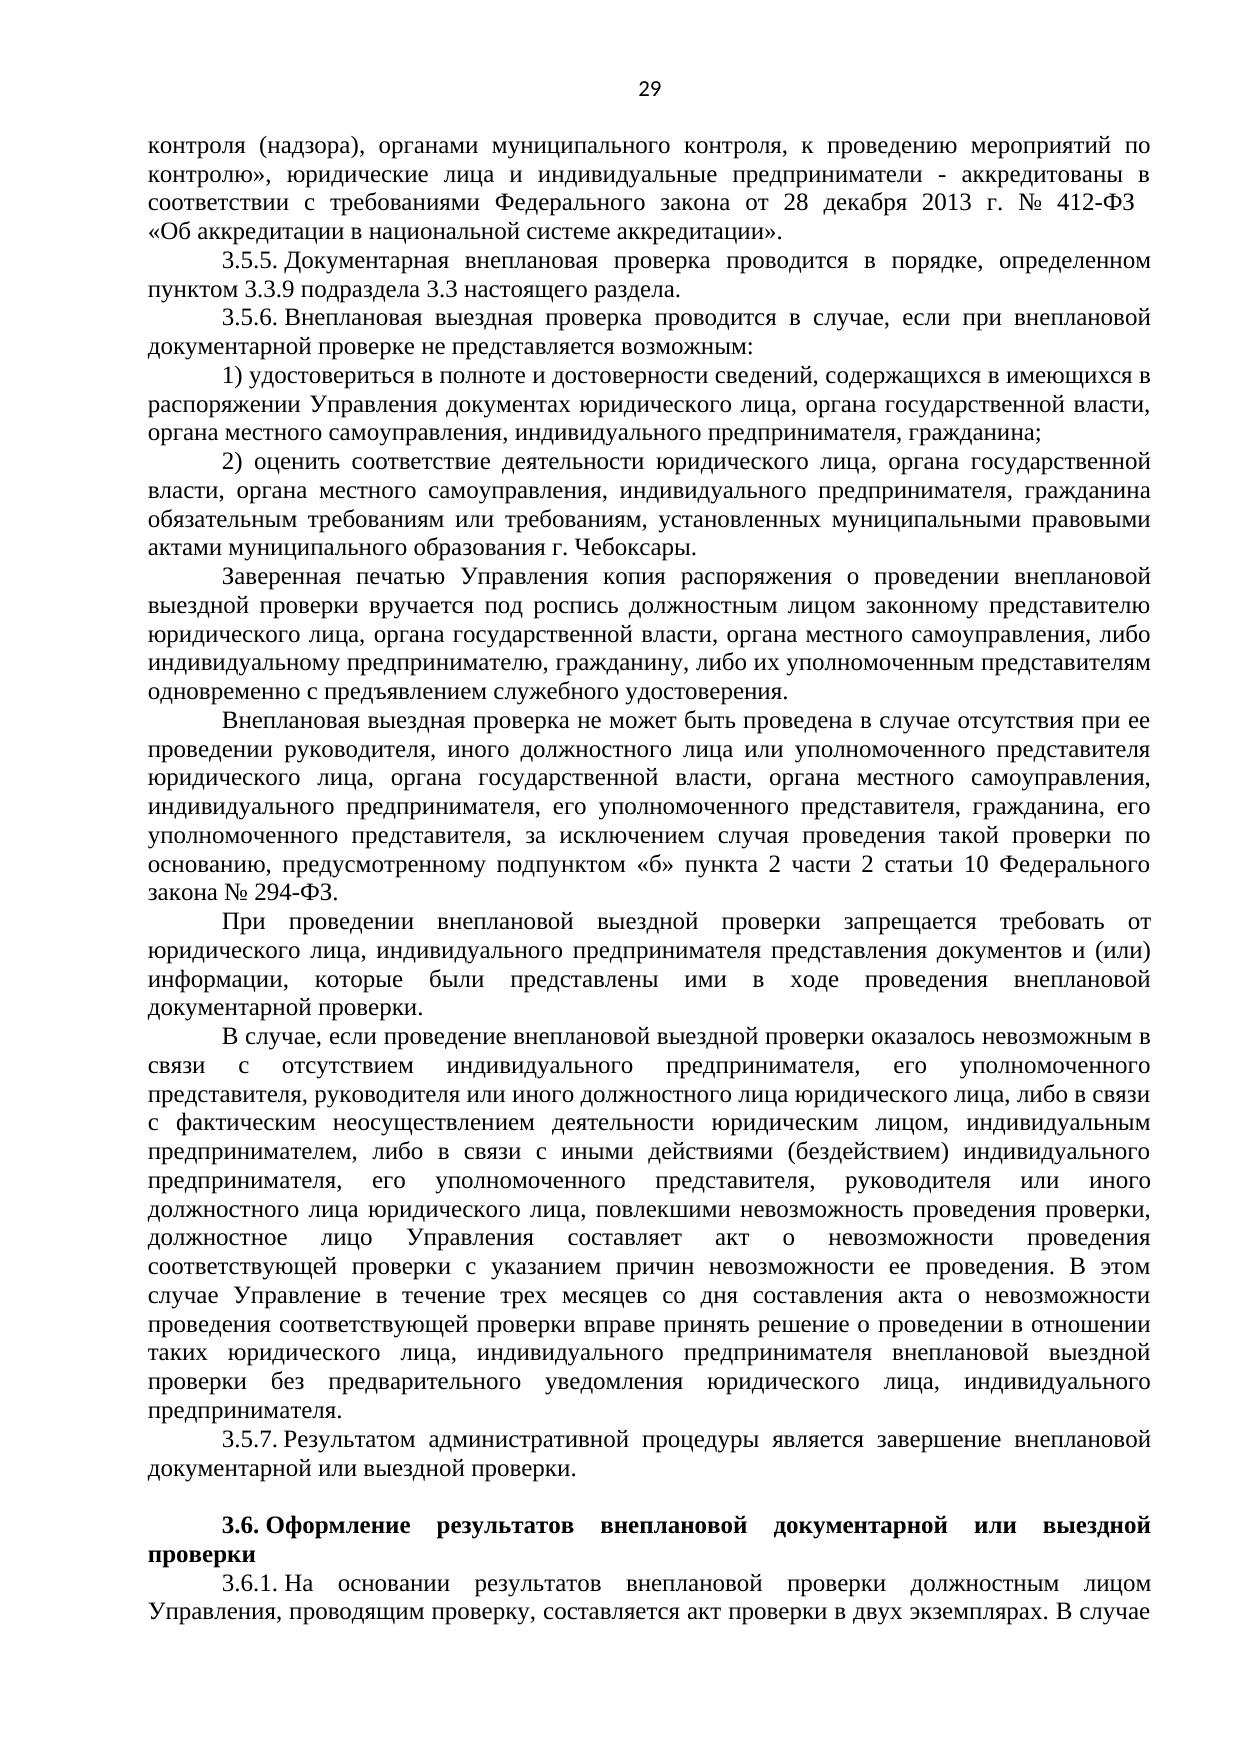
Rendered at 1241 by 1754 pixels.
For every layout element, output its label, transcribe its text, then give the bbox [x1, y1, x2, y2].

text 3.5.6. Внеплановая выездная проверка проводится в случае, если при внеплановой документарной проверке не представляется возможным: [148, 302, 1152, 360]
text 3.5.7. Результатом административной процедуры является завершение внеплановой документарной или выездной проверки. [148, 1424, 1152, 1481]
text 1) удостовериться в полноте и достоверности сведений, содержащихся в имеющихся в распоряжении Управления документах юридического лица, органа государственной власти, органа местного самоуправления, индивидуального предпринимателя, гражданина; [148, 360, 1152, 446]
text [148, 1568, 1152, 1625]
text В случае, если проведение внеплановой выездной проверки оказалось невозможным в связи с отсутствием индивидуального предпринимателя, его уполномоченного представителя, руководителя или иного должностного лица юридического лица, либо в связи с фактическим неосуществлением деятельности юридическим лицом, индивидуальным предпринимателем, либо в связи с иными действиями (бездействием) индивидуального предпринимателя, его уполномоченного представителя, руководителя или иного должностного лица юридического лица, повлекшими невозможность проведения проверки, должностное лицо Управления составляет акт о невозможности проведения соответствующей проверки с указанием причин невозможности ее проведения. В этом случае Управление в течение трех месяцев со дня составления акта о невозможности проведения соответствующей проверки вправе принять решение о проведении в отношении таких юридического лица, индивидуального предпринимателя внеплановой выездной проверки без предварительного уведомления юридического лица, индивидуального предпринимателя. [148, 1021, 1152, 1424]
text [148, 130, 1152, 245]
text 3.6. Оформление результатов внеплановой документарной или выездной проверки [148, 1510, 1152, 1568]
text 2) оценить соответствие деятельности юридического лица, органа государственной власти, органа местного самоуправления, индивидуального предпринимателя, гражданина обязательным требованиям или требованиям, установленных муниципальными правовыми актами муниципального образования г. Чебоксары. [148, 446, 1152, 561]
text 3.5.5. Документарная внеплановая проверка проводится в порядке, определенном пунктом 3.3.9 подраздела 3.3 настоящего раздела. [148, 245, 1152, 302]
text Заверенная печатью Управления копия распоряжения о проведении внеплановой выездной проверки вручается под роспись должностным лицом законному представителю юридического лица, органа государственной власти, органа местного самоуправления, либо индивидуальному предпринимателю, гражданину, либо их уполномоченным представителям одновременно с предъявлением служебного удостоверения. [148, 561, 1152, 705]
text Внеплановая выездная проверка не может быть проведена в случае отсутствия при ее проведении руководителя, иного должностного лица или уполномоченного представителя юридического лица, органа государственной власти, органа местного самоуправления, индивидуального предпринимателя, его уполномоченного представителя, гражданина, его уполномоченного представителя, за исключением случая проведения такой проверки по основанию, предусмотренному подпунктом «б» пункта 2 части 2 статьи 10 Федерального закона № 294-ФЗ. [148, 705, 1152, 906]
text При проведении внеплановой выездной проверки запрещается требовать от юридического лица, индивидуального предпринимателя представления документов и (или) информации, которые были представлены ими в ходе проведения внеплановой документарной проверки. [148, 906, 1152, 1021]
